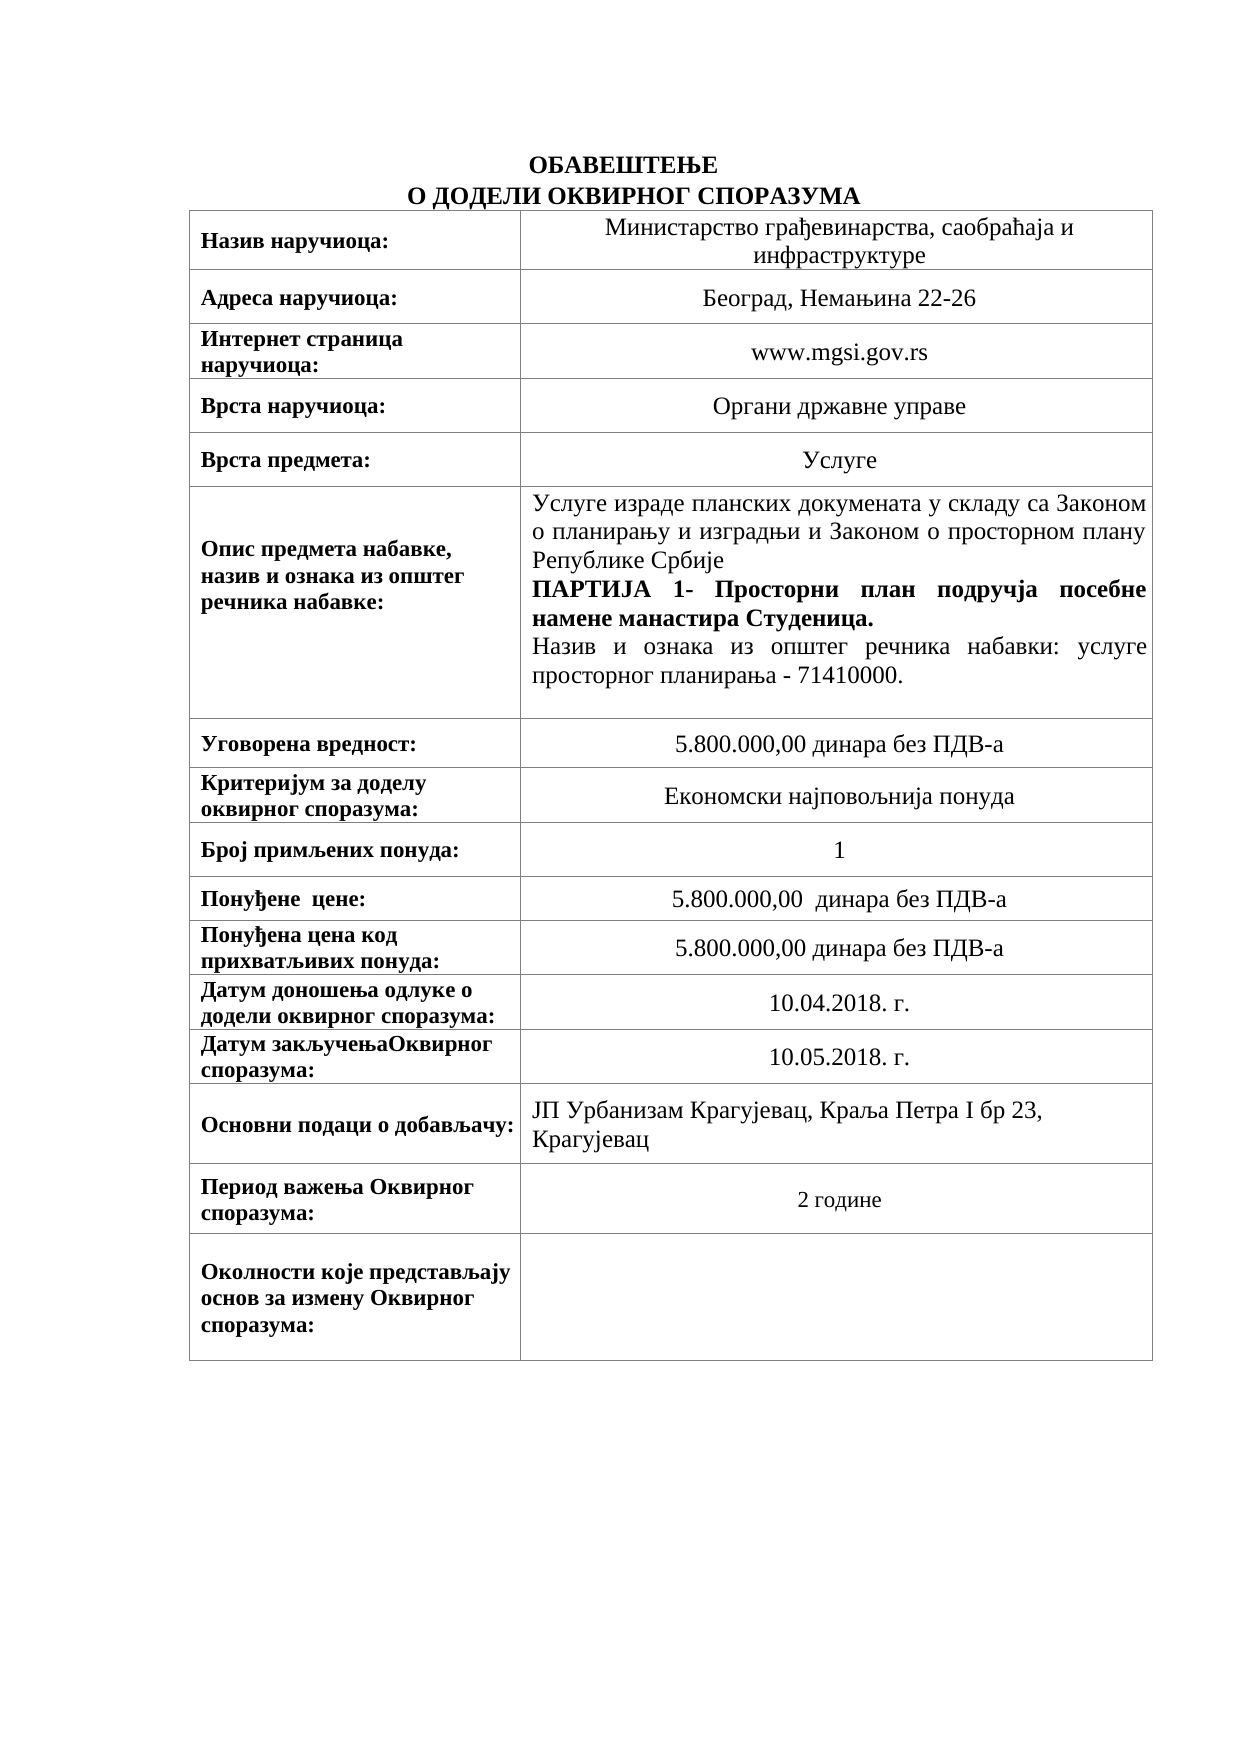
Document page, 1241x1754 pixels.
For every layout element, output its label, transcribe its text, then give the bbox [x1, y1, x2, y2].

table_cell Понуђене цене: [190, 877, 520, 919]
table_cell Критеријум за доделу оквирног споразума: [190, 768, 520, 822]
table_cell 10.04.2018. г. [521, 975, 1152, 1028]
table_cell Датум доношења одлуке о додели оквирног споразума: [190, 975, 520, 1028]
text OБАВЕШТЕЊЕ [177, 150, 1064, 179]
table_cell Број примљених понуда: [190, 823, 520, 876]
table_cell Адреса наручиоца: [190, 270, 520, 323]
table_cell Услуге [521, 433, 1152, 486]
table_cell Интернет страница наручиоца: [190, 324, 520, 378]
table_cell Период важења Оквирног споразума: [190, 1164, 520, 1233]
table_cell Економски најповољнија понуда [521, 768, 1152, 822]
table_cell 5.800.000,00 динара без ПДВ-а [521, 719, 1152, 767]
table_cell Oпис предмета набавке, назив и ознака из општег речника набавке: [190, 487, 520, 718]
table_cell Врста наручиоца: [190, 379, 520, 432]
table_cell Органи државне управе [521, 379, 1152, 432]
table_cell Понуђена цена код прихватљивих понуда: [190, 921, 520, 974]
table_cell ЈП Урбанизам Крагујевац, Краља Петра I бр 23, Крагујевац [521, 1084, 1152, 1163]
table_header Назив наручиоца: [190, 211, 520, 269]
table_cell Основни подаци о добављачу: [190, 1084, 520, 1163]
table_cell Датум закључењаОквирног споразума: [190, 1030, 520, 1083]
table_cell Уговорена вредност: [190, 719, 520, 767]
text О ДОДЕЛИ ОКВИРНОГ СПОРАЗУМА [177, 181, 1090, 210]
table_header Министарство грађевинарства, саобраћаја и инфраструктуре [521, 211, 1152, 269]
table_cell 10.05.2018. г. [521, 1030, 1152, 1083]
table_cell Околности које представљају основ за измену Оквирног споразума: [190, 1234, 520, 1360]
table_cell www.mgsi.gov.rs [521, 324, 1152, 378]
table_cell Услуге израде планских докумената у складу са Законом о планирању и изградњи и Законом о просторном плану Републике Србије ПАРТИЈА 1- Просторни план подручја посебне намене манастира Студеница. Назив и ознака из општег речника набавки: услуге просторног планирања - 71410000. [521, 487, 1152, 718]
table_cell 5.800.000,00 динара без ПДВ-а [521, 877, 1152, 919]
table_cell 2 године [521, 1164, 1152, 1233]
table_cell Врста предмета: [190, 433, 520, 486]
table_cell 1 [521, 823, 1152, 876]
table_cell 5.800.000,00 динара без ПДВ-а [521, 921, 1152, 974]
table_cell Београд, Немањина 22-26 [521, 270, 1152, 323]
table_cell [521, 1234, 1152, 1360]
